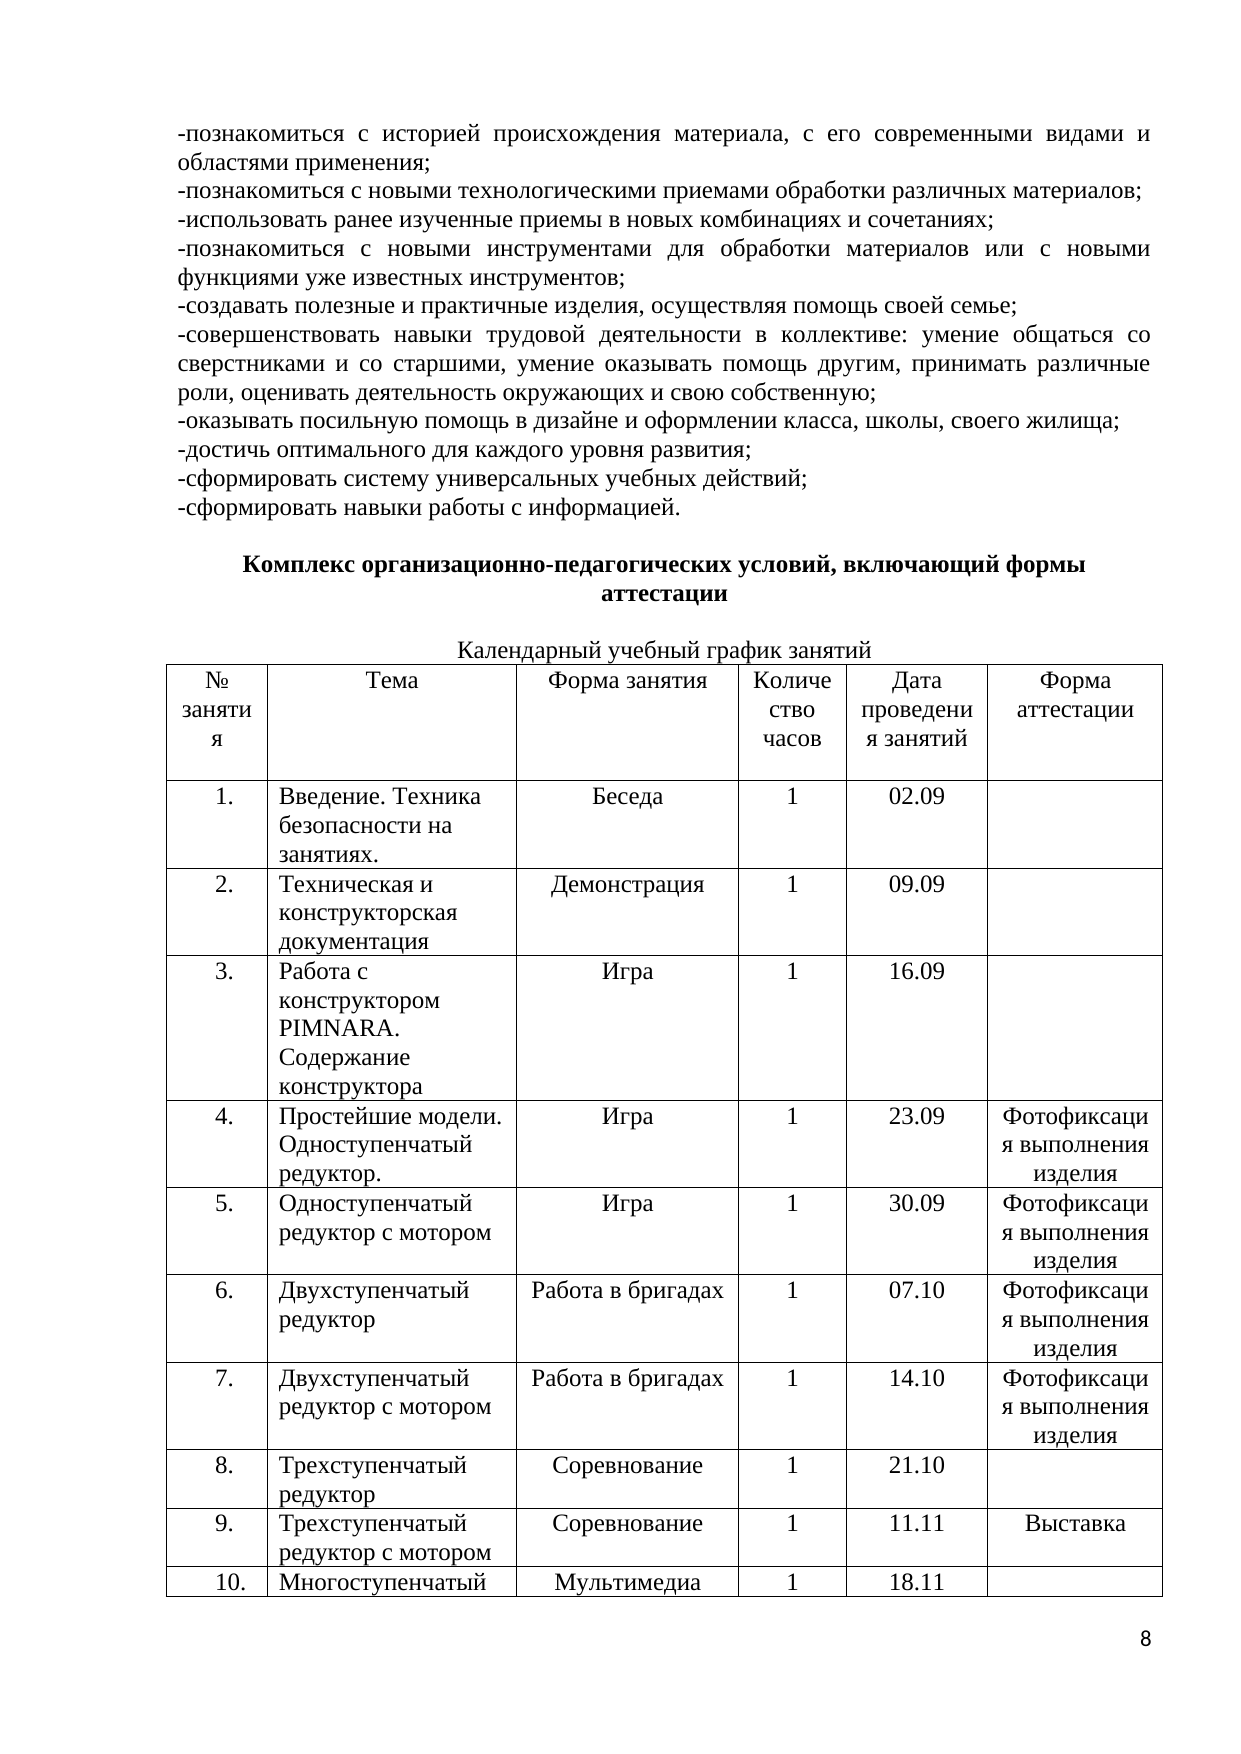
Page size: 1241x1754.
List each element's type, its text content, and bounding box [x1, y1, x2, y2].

table_cell Введение. Техника безопасности на занятиях. [268, 781, 516, 868]
table_cell [988, 1567, 1162, 1596]
table_cell 1 [739, 1101, 846, 1187]
table_cell Трехступенчатый редуктор с мотором [268, 1509, 516, 1566]
table_cell [167, 1450, 267, 1507]
table_cell 1 [739, 1363, 846, 1449]
table_cell [167, 1188, 267, 1274]
table_cell [988, 869, 1162, 955]
table_cell Беседа [517, 781, 738, 868]
table_cell [167, 1509, 267, 1566]
table_cell Работа в бригадах [517, 1363, 738, 1449]
table_cell 16.09 [847, 956, 987, 1100]
table_cell 1 [739, 1450, 846, 1507]
table_cell Одноступенчатый редуктор с мотором [268, 1188, 516, 1274]
table_cell Фотофиксация выполнения изделия [988, 1101, 1162, 1187]
table_cell 1 [739, 1509, 846, 1566]
table_cell Трехступенчатый редуктор [268, 1450, 516, 1507]
table_header Дата проведения занятий [847, 665, 987, 780]
table_cell Мультимедиа занятие [517, 1567, 738, 1596]
table_header № занятия [167, 665, 267, 780]
table_cell 18.11 [847, 1567, 987, 1596]
table_header Количество часов [739, 665, 846, 780]
text -оказывать посильную помощь в дизайне и оформлении класса, школы, своего жилища; [177, 406, 1152, 434]
table_cell Демонстрация [517, 869, 738, 955]
table_cell 1 [739, 1567, 846, 1596]
text -сформировать систему универсальных учебных действий; [177, 463, 1152, 492]
text -совершенствовать навыки трудовой деятельности в коллективе: умение общаться со сверстниками и со старшими, умение оказывать помощь другим, принимать различные роли, оценивать деятельность окружающих и свою собственную; [177, 319, 1152, 406]
text -познакомиться с историей происхождения материала, с его современными видами и областями применения; [177, 118, 1152, 176]
table_cell 07.10 [847, 1275, 987, 1362]
table_cell Фотофиксация выполнения изделия [988, 1275, 1162, 1362]
table_cell 1 [739, 1275, 846, 1362]
table_cell Двухступенчатый редуктор с мотором [268, 1363, 516, 1449]
table_cell Игра [517, 1188, 738, 1274]
text -использовать ранее изученные приемы в новых комбинациях и сочетаниях; [177, 204, 1152, 233]
text -создавать полезные и практичные изделия, осуществляя помощь своей семье; [177, 291, 1152, 319]
text -познакомиться с новыми технологическими приемами обработки различных материалов; [177, 176, 1152, 204]
table_cell [167, 1275, 267, 1362]
table_cell 09.09 [847, 869, 987, 955]
table_cell Игра [517, 1101, 738, 1187]
table_cell Техническая и конструкторская документация [268, 869, 516, 955]
table_cell 1 [739, 781, 846, 868]
table_cell Работа с конструктором PIMNARA. Содержание конструктора [268, 956, 516, 1100]
table_header Форма занятия [517, 665, 738, 780]
table_cell 21.10 [847, 1450, 987, 1507]
text Календарный учебный график занятий [177, 636, 1152, 664]
table_cell [988, 1450, 1162, 1507]
table_cell 1 [739, 956, 846, 1100]
table_cell [167, 1567, 267, 1596]
table_cell 23.09 [847, 1101, 987, 1187]
text Комплекс организационно-педагогических условий, включающий формы аттестации [177, 549, 1152, 607]
table_cell 11.11 [847, 1509, 987, 1566]
table_cell Работа в бригадах [517, 1275, 738, 1362]
table_cell [167, 781, 267, 868]
table_cell [167, 869, 267, 955]
text -достичь оптимального для каждого уровня развития; [177, 434, 1152, 463]
table_cell 1 [739, 869, 846, 955]
text -сформировать навыки работы с информацией. [177, 492, 1152, 521]
table_cell Фотофиксация выполнения изделия [988, 1188, 1162, 1274]
table_cell Соревнование [517, 1509, 738, 1566]
table_cell Соревнование [517, 1450, 738, 1507]
table_cell [988, 781, 1162, 868]
table_cell 14.10 [847, 1363, 987, 1449]
table_cell Игра [517, 956, 738, 1100]
table_cell Простейшие модели. Одноступенчатый редуктор. [268, 1101, 516, 1187]
table_cell [167, 1363, 267, 1449]
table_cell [268, 1567, 516, 1596]
table_cell Фотофиксация выполнения изделия [988, 1363, 1162, 1449]
table_cell 30.09 [847, 1188, 987, 1274]
table_cell Двухступенчатый редуктор [268, 1275, 516, 1362]
table_header Тема [268, 665, 516, 780]
table_cell Выставка [988, 1509, 1162, 1566]
table_cell 1 [739, 1188, 846, 1274]
table_header Форма аттестации [988, 665, 1162, 780]
table_cell [167, 956, 267, 1100]
table_cell 02.09 [847, 781, 987, 868]
text -познакомиться с новыми инструментами для обработки материалов или с новыми функциями уже известных инструментов; [177, 233, 1152, 291]
table_cell [167, 1101, 267, 1187]
table_cell [988, 956, 1162, 1100]
